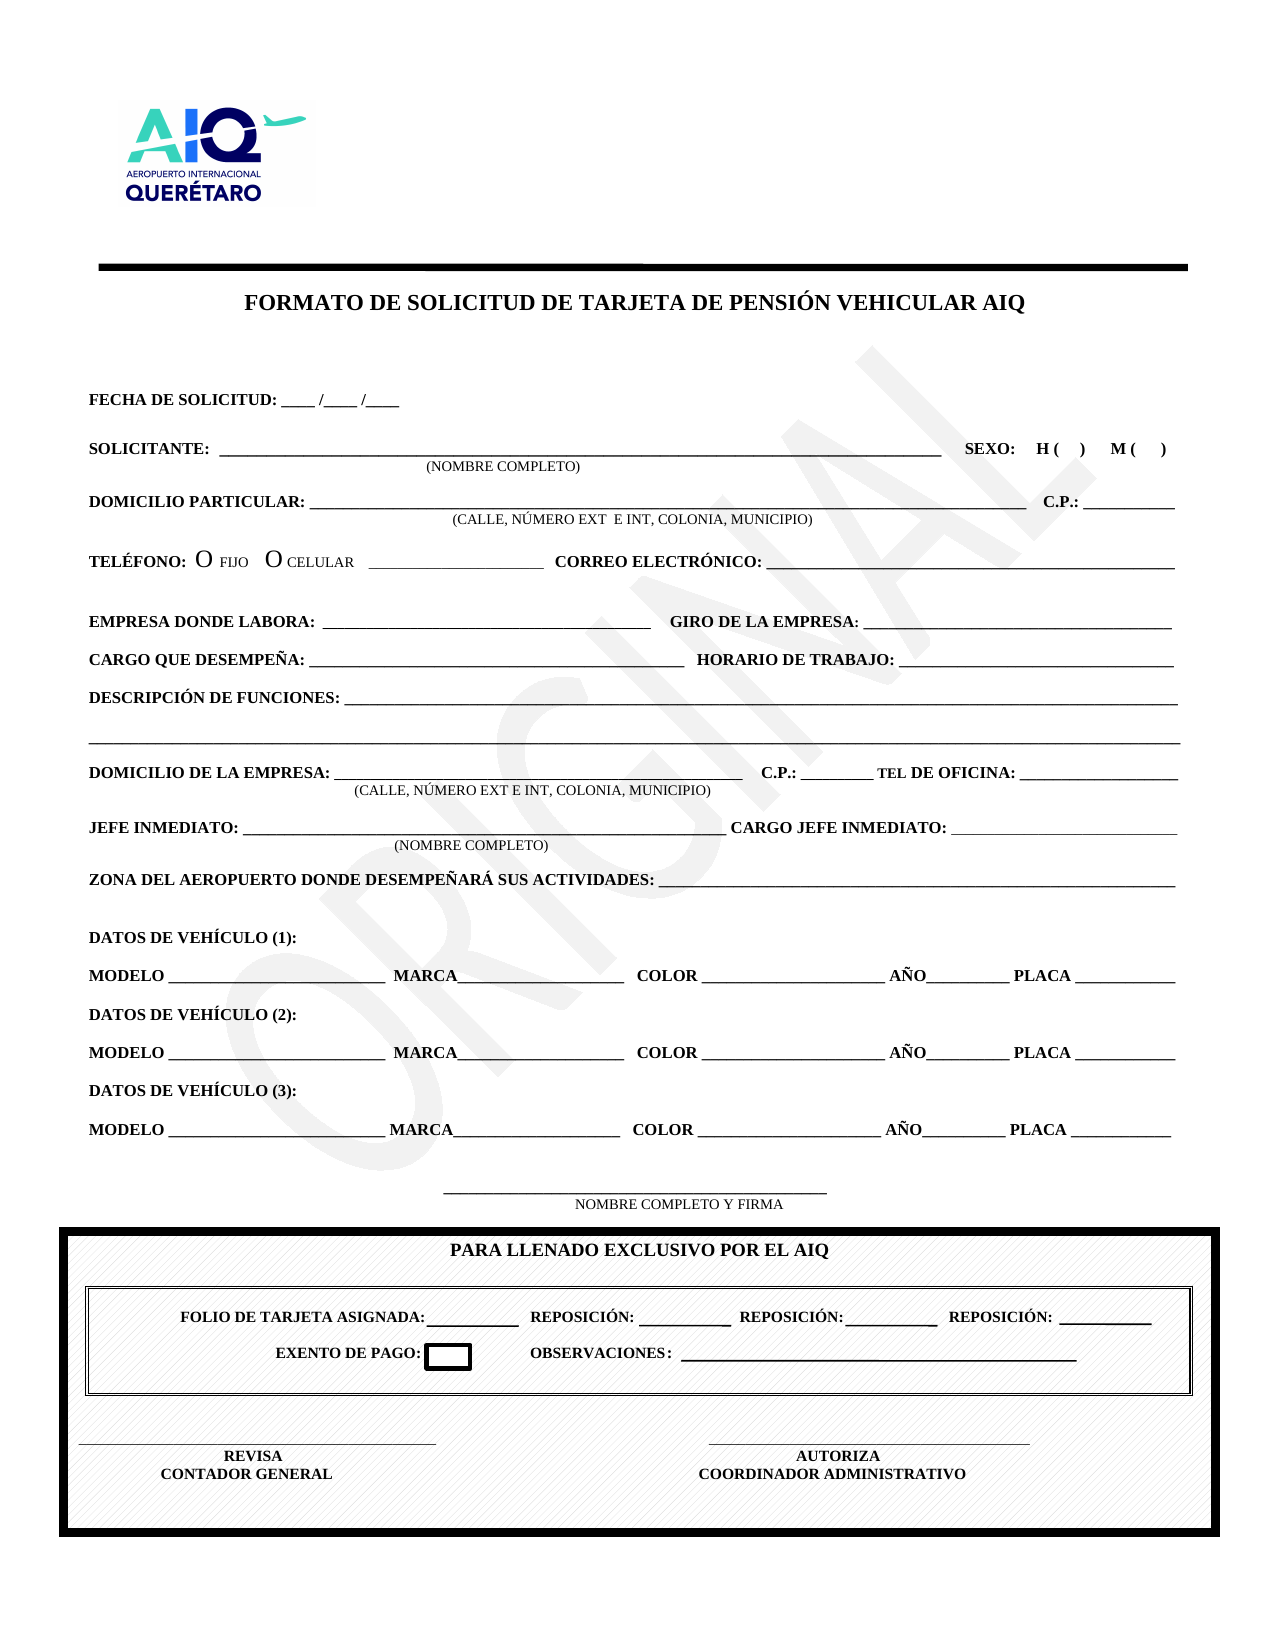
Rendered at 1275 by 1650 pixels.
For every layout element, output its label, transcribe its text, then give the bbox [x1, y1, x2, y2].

text MODELO __________________________ MARCA____________________ COLOR ______________________ AÑO__________ PLACA ____________ [88, 1043, 1181, 1062]
picture [118, 100, 316, 207]
text DOMICILIO PARTICULAR: ______________________________________________________________________________________ C.P.: ___________ [88, 492, 1181, 511]
text (NOMBRE COMPLETO) [88, 458, 1181, 475]
text ___________________________________________________________________________________________________________________________________ [88, 726, 1181, 746]
text FOLIO DE TARJETA ASIGNADA: REPOSICIÓN: REPOSICIÓN: REPOSICIÓN: [89, 1289, 1189, 1321]
text DATOS DE VEHÍCULO (2): [88, 1004, 1181, 1023]
text ZONA DEL AEROPUERTO DONDE DESEMPEÑARÁ SUS ACTIVIDADES: ______________________________________________________________ [88, 870, 1181, 889]
text SOLICITANTE: _____________________________________________________________________________ SEXO: H ( ) M ( ) [88, 437, 1181, 458]
text (NOMBRE COMPLETO) [88, 837, 1181, 853]
text (CALLE, NÚMERO EXT E INT, COLONIA, MUNICIPIO) [177, 511, 1181, 528]
text FECHA DE SOLICITUD: ____ /____ /____ [88, 389, 1181, 408]
text TELÉFONO: O FIJO O CELULAR ________________________ CORREO ELECTRÓNICO: _________________________________________________ [88, 544, 1181, 573]
text EXENTO DE PAGO: OBSERVACIONES: [89, 1321, 1189, 1362]
text (CALLE, NÚMERO EXT E INT, COLONIA, MUNICIPIO) [88, 782, 1181, 798]
text CARGO QUE DESEMPEÑA: _____________________________________________ HORARIO DE TRABAJO: _________________________________ [88, 650, 1181, 669]
text MODELO __________________________ MARCA____________________ COLOR ______________________ AÑO__________ PLACA ____________ [88, 966, 1181, 985]
text FORMATO DE SOLICITUD DE TARJETA DE PENSIÓN VEHICULAR AIQ [88, 289, 1181, 316]
text JEFE INMEDIATO: __________________________________________________________ CARGO JEFE INMEDIATO: _______________________________ [88, 817, 1181, 837]
text DOMICILIO DE LA EMPRESA: ________________________________________________________ C.P.: __________ TEL DE OFICINA: ___________________ [88, 762, 1181, 782]
text DATOS DE VEHÍCULO (1): [88, 928, 1181, 947]
text MODELO __________________________ MARCA____________________ COLOR ______________________ AÑO__________ PLACA ____________ [88, 1119, 1181, 1138]
text ______________________________________________ [88, 1177, 1181, 1196]
text NOMBRE COMPLETO Y FIRMA [177, 1196, 1181, 1213]
text DESCRIPCIÓN DE FUNCIONES: ____________________________________________________________________________________________________ [88, 688, 1181, 707]
text DATOS DE VEHÍCULO (3): [88, 1081, 1181, 1100]
text EMPRESA DONDE LABORA: _____________________________________________ GIRO DE LA EMPRESA: _____________________________________ [88, 611, 1181, 631]
